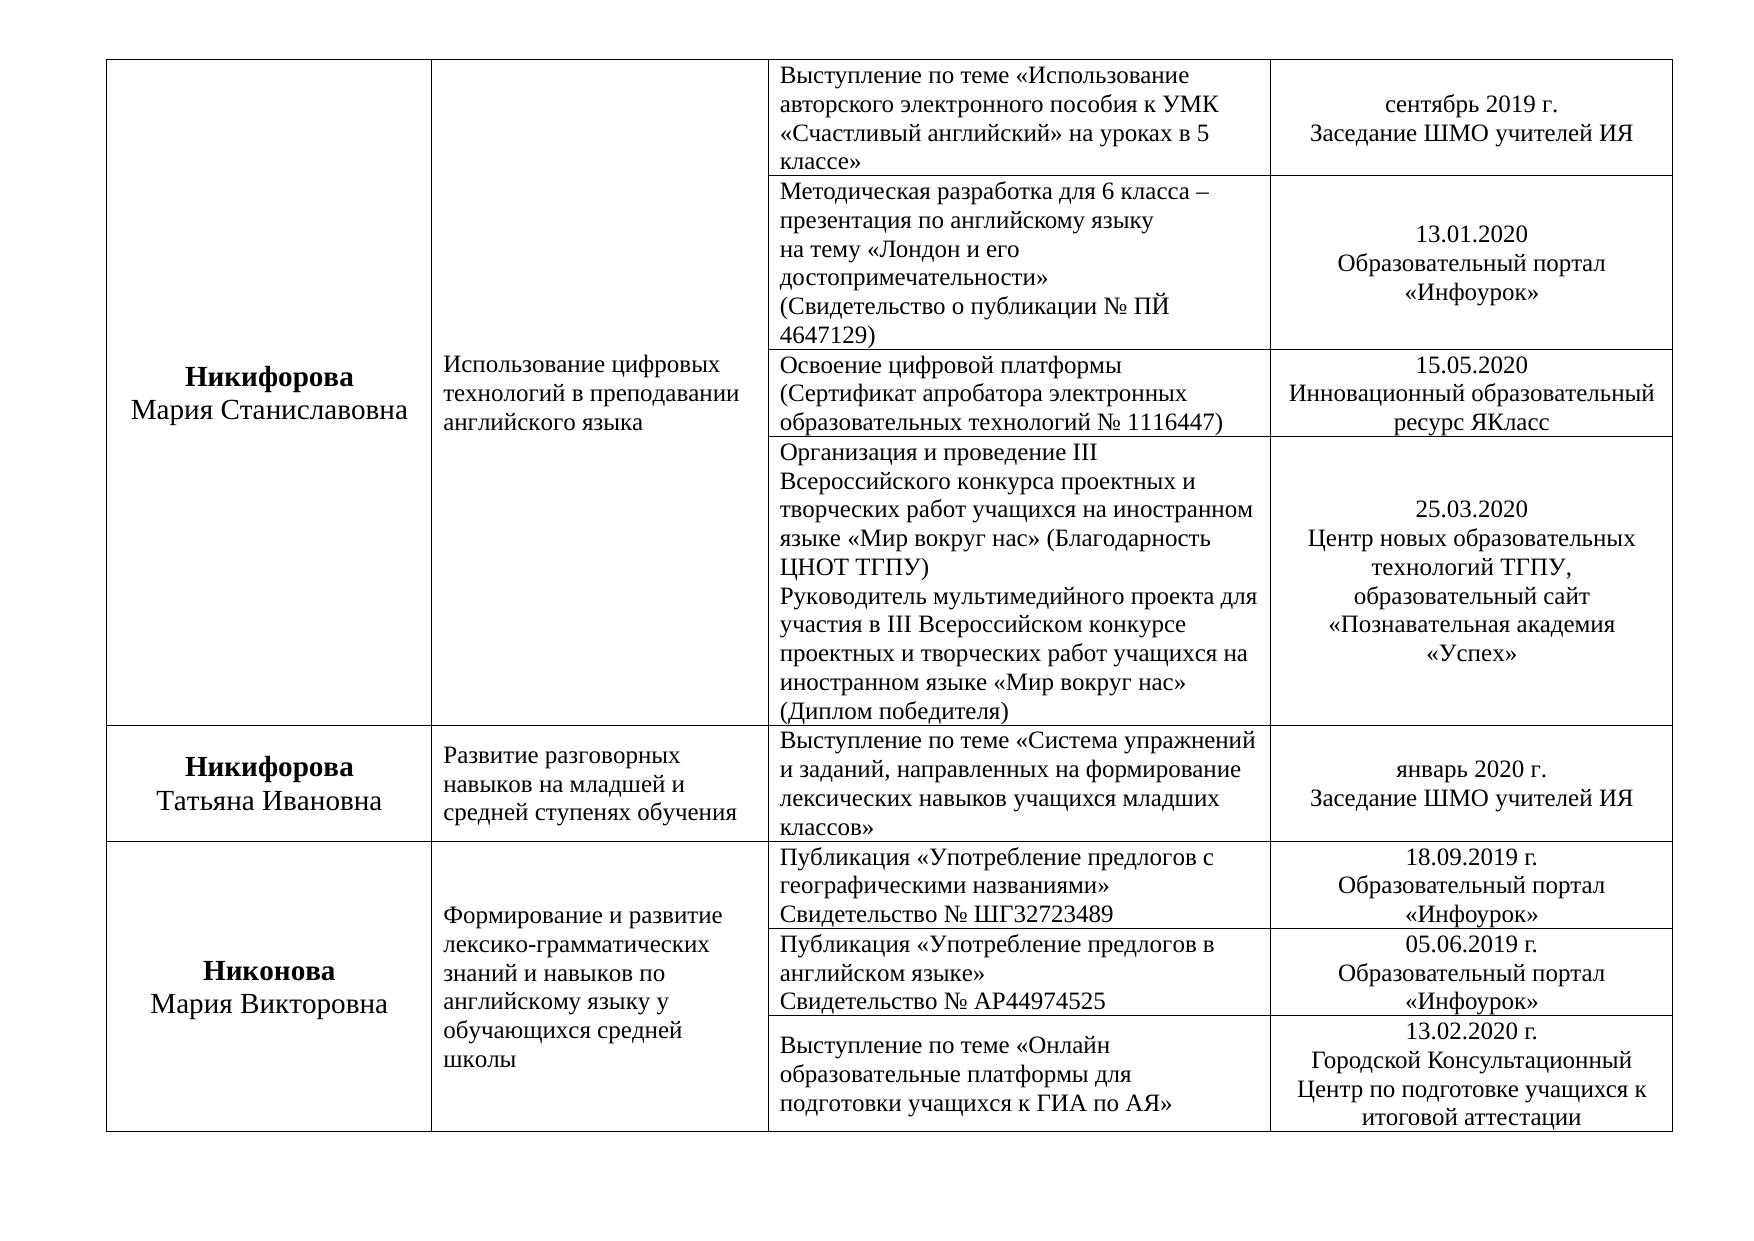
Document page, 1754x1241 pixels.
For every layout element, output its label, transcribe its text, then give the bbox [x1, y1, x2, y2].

table_cell Выступление по теме «Онлайн образовательные платформы для подготовки учащихся к ГИА по АЯ» [769, 1016, 1270, 1131]
table_cell 13.02.2020 г. Городской Консультационный Центр по подготовке учащихся к итоговой аттестации [1271, 1016, 1672, 1131]
table_cell 18.09.2019 г. Образовательный портал «Инфоурок» [1271, 842, 1672, 928]
table_cell 15.05.2020 Инновационный образовательный ресурс ЯКласс [1271, 350, 1672, 436]
table_cell Публикация «Употребление предлогов c географическими названиями» Свидетельство № ШГ32723489 [769, 842, 1270, 928]
table_cell 25.03.2020 Центр новых образовательных технологий ТГПУ, образовательный сайт «Познавательная академия «Успех» [1271, 437, 1672, 724]
table_cell Использование цифровых технологий в преподавании английского языка [432, 60, 768, 724]
table_cell Выступление по теме «Система упражнений и заданий, направленных на формирование лексических навыков учащихся младших классов» [769, 726, 1270, 841]
table_cell Методическая разработка для 6 класса – презентация по английскому языку на тему «Лондон и его достопримечательности» (Свидетельство о публикации № ПЙ 4647129) [769, 176, 1270, 349]
table_cell Никифорова Мария Станиславовна [107, 60, 431, 724]
table_cell Никонова Мария Викторовна [107, 842, 431, 1131]
table_cell Никифорова Татьяна Ивановна [107, 726, 431, 841]
table_cell Публикация «Употребление предлогов в английском языке» Свидетельство № АР44974525 [769, 929, 1270, 1015]
table_cell 05.06.2019 г. Образовательный портал «Инфоурок» [1271, 929, 1672, 1015]
table_cell Организация и проведение III Всероссийского конкурса проектных и творческих работ учащихся на иностранном языке «Мир вокруг нас» (Благодарность ЦНОТ ТГПУ) Руководитель мультимедийного проекта для участия в III Всероссийском конкурсе проектных и творческих работ учащихся на иностранном языке «Мир вокруг нас» (Диплом победителя) [769, 437, 1270, 724]
table_cell январь 2020 г. Заседание ШМО учителей ИЯ [1271, 726, 1672, 841]
table_cell Освоение цифровой платформы (Сертификат апробатора электронных образовательных технологий № 1116447) [769, 350, 1270, 436]
table_cell 13.01.2020 Образовательный портал «Инфоурок» [1271, 176, 1672, 349]
table_cell Развитие разговорных навыков на младшей и средней ступенях обучения [432, 726, 768, 841]
table_cell сентябрь 2019 г. Заседание ШМО учителей ИЯ [1271, 60, 1672, 175]
table_cell Формирование и развитие лексико-грамматических знаний и навыков по английскому языку у обучающихся средней школы [432, 842, 768, 1131]
table_cell Выступление по теме «Использование авторского электронного пособия к УМК «Счастливый английский» на уроках в 5 классе» [769, 60, 1270, 175]
